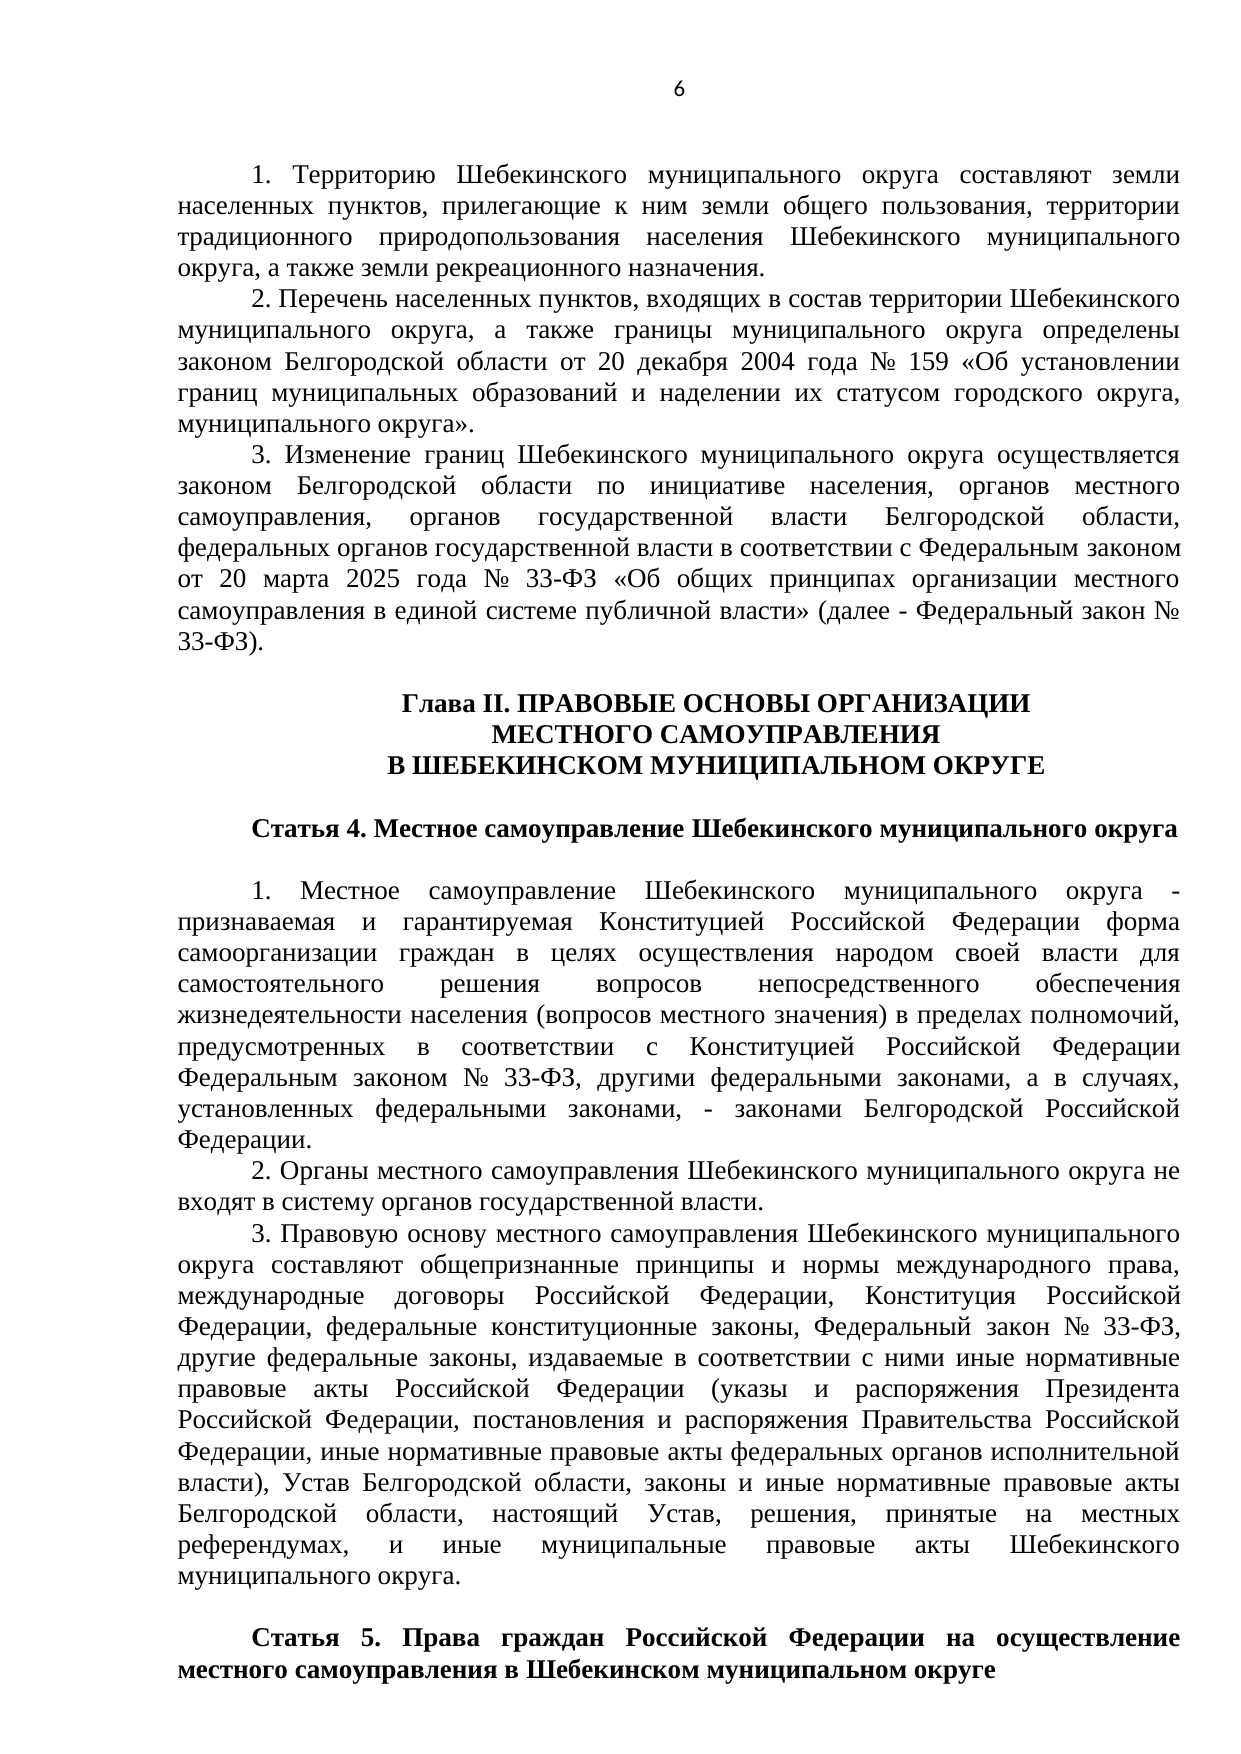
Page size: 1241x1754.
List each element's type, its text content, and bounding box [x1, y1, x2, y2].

text 1. Территорию Шебекинского муниципального округа составляют земли населенных пунктов, прилегающие к ним земли общего пользования, территории традиционного природопользования населения Шебекинского муниципального округа, а также земли рекреационного назначения. [177, 158, 1181, 282]
text 2. Перечень населенных пунктов, входящих в состав территории Шебекинского муниципального округа, а также границы муниципального округа определены законом Белгородской области от 20 декабря 2004 года № 159 «Об установлении границ муниципальных образований и наделении их статусом городского округа, муниципального округа». [177, 282, 1181, 438]
title Статья 5. Права граждан Российской Федерации на осуществление местного самоуправления в Шебекинском муниципальном округе [177, 1622, 1181, 1684]
text 3. Изменение границ Шебекинского муниципального округа осуществляется законом Белгородской области по инициативе населения, органов местного самоуправления, органов государственной власти Белгородской области, федеральных органов государственной власти в соответствии с Федеральным законом от 20 марта 2025 года № 33-ФЗ «Об общих принципах организации местного самоуправления в единой системе публичной власти» (далее - Федеральный закон № 33-ФЗ). [177, 438, 1181, 656]
title Глава II. ПРАВОВЫЕ ОСНОВЫ ОРГАНИЗАЦИИ [177, 687, 1181, 718]
text 2. Органы местного самоуправления Шебекинского муниципального округа не входят в систему органов государственной власти. [177, 1154, 1181, 1217]
text 3. Правовую основу местного самоуправления Шебекинского муниципального округа составляют общепризнанные принципы и нормы международного права, международные договоры Российской Федерации, Конституция Российской Федерации, федеральные конституционные законы, Федеральный закон № 33-ФЗ, другие федеральные законы, издаваемые в соответствии с ними иные нормативные правовые акты Российской Федерации (указы и распоряжения Президента Российской Федерации, постановления и распоряжения Правительства Российской Федерации, иные нормативные правовые акты федеральных органов исполнительной власти), Устав Белгородской области, законы и иные нормативные правовые акты Белгородской области, настоящий Устав, решения, принятые на местных референдумах, и иные муниципальные правовые акты Шебекинского муниципального округа. [177, 1217, 1181, 1590]
text 1. Местное самоуправление Шебекинского муниципального округа - признаваемая и гарантируемая Конституцией Российской Федерации форма самоорганизации граждан в целях осуществления народом своей власти для самостоятельного решения вопросов непосредственного обеспечения жизнедеятельности населения (вопросов местного значения) в пределах полномочий, предусмотренных в соответствии с Конституцией Российской Федерации Федеральным законом № 33-ФЗ, другими федеральными законами, а в случаях, установленных федеральными законами, - законами Белгородской Российской Федерации. [177, 874, 1181, 1154]
title МЕСТНОГО САМОУПРАВЛЕНИЯ [177, 718, 1181, 749]
title В ШЕБЕКИНСКОМ МУНИЦИПАЛЬНОМ ОКРУГЕ [177, 749, 1181, 781]
title Статья 4. Местное самоуправление Шебекинского муниципального округа [177, 812, 1181, 843]
